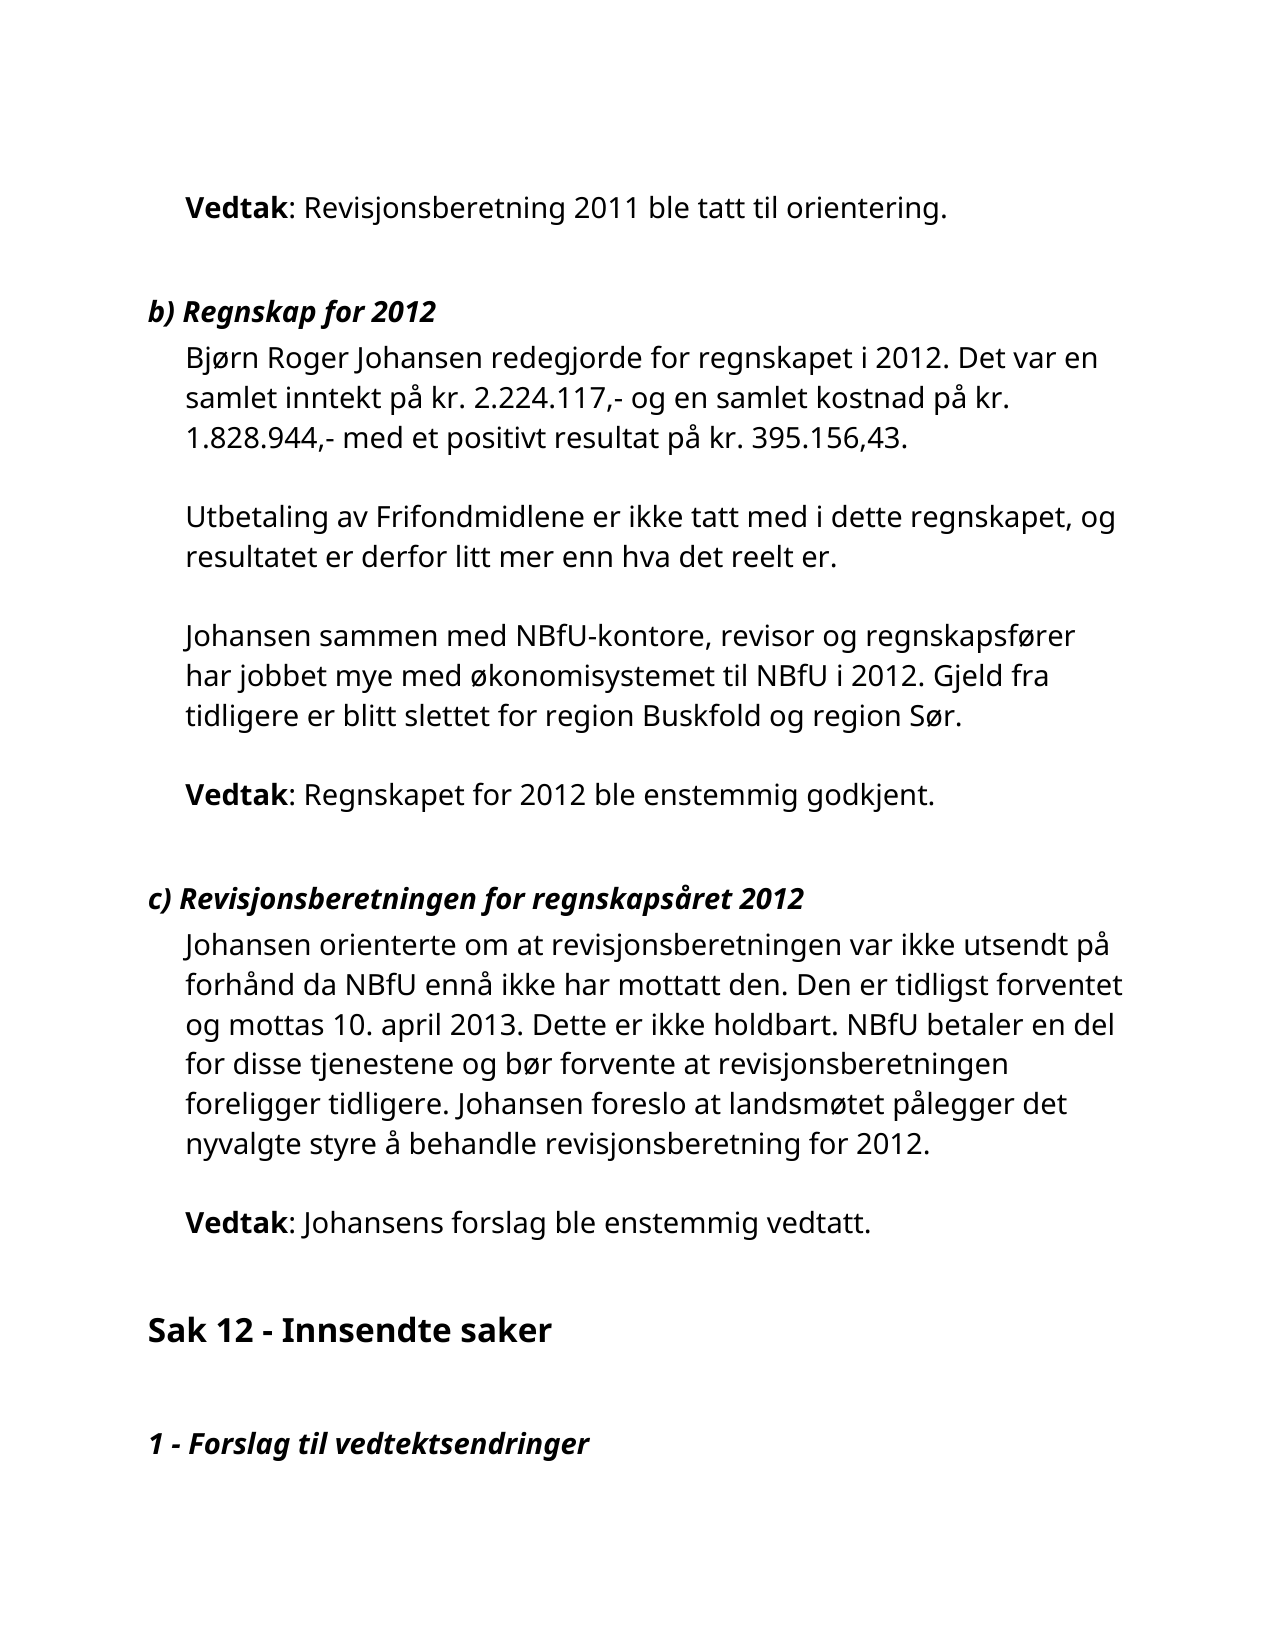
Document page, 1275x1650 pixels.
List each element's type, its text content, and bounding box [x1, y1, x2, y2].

text Vedtak: Johansens forslag ble enstemmig vedtatt. [185, 1202, 1127, 1242]
text Sak 12 - Innsendte saker [148, 1307, 1127, 1352]
text c) Revisjonsberetningen for regnskapsåret 2012 [148, 878, 1127, 918]
text Vedtak: Revisjonsberetning 2011 ble tatt til orientering. [185, 187, 1127, 227]
text Johansen orienterte om at revisjonsberetningen var ikke utsendt på forhånd da NBfU ennå ikke har mottatt den. Den er tidligst forventet og mottas 10. april 2013. Dette er ikke holdbart. NBfU betaler en del for disse tjenestene og bør forvente at revisjonsberetningen foreligger tidligere. Johansen foreslo at landsmøtet pålegger det nyvalgte styre å behandle revisjonsberetning for 2012. [185, 924, 1127, 1163]
text Johansen sammen med NBfU-kontore, revisor og regnskapsfører har jobbet mye med økonomisystemet til NBfU i 2012. Gjeld fra tidligere er blitt slettet for region Buskfold og region Sør. [185, 615, 1127, 734]
text Vedtak: Regnskapet for 2012 ble enstemmig godkjent. [185, 774, 1127, 814]
text 1 - Forslag til vedtektsendringer [148, 1423, 1127, 1463]
text b) Regnskap for 2012 [148, 292, 1127, 331]
text Utbetaling av Frifondmidlene er ikke tatt med i dette regnskapet, og resultatet er derfor litt mer enn hva det reelt er. [185, 496, 1127, 576]
text Bjørn Roger Johansen redegjorde for regnskapet i 2012. Det var en samlet inntekt på kr. 2.224.117,- og en samlet kostnad på kr. 1.828.944,- med et positivt resultat på kr. 395.156,43. [185, 338, 1127, 457]
